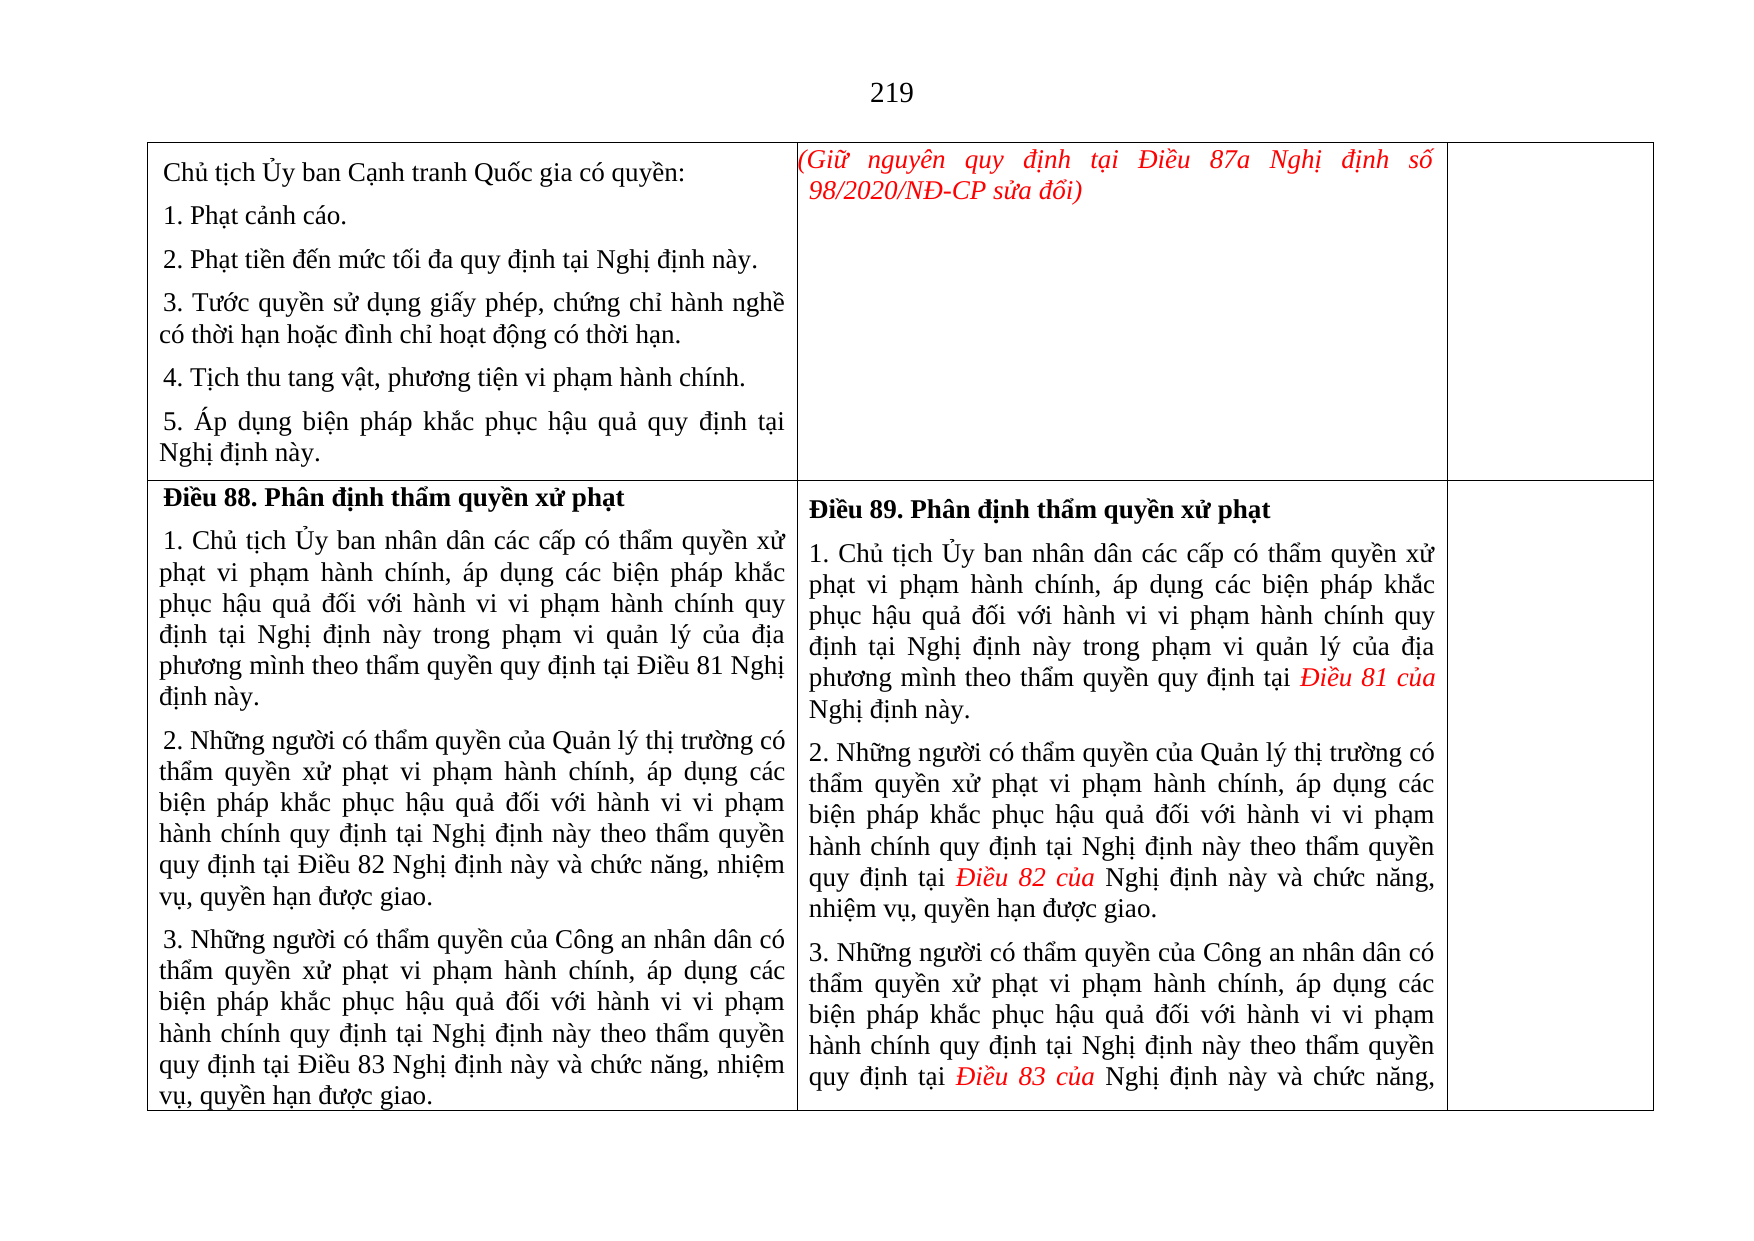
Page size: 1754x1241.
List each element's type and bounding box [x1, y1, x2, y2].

table_cell [798, 143, 1447, 480]
table_cell [148, 481, 797, 1110]
table_cell [798, 481, 1447, 1110]
table_cell [1448, 143, 1653, 480]
table_cell [148, 143, 797, 480]
table_cell [1448, 481, 1653, 1110]
